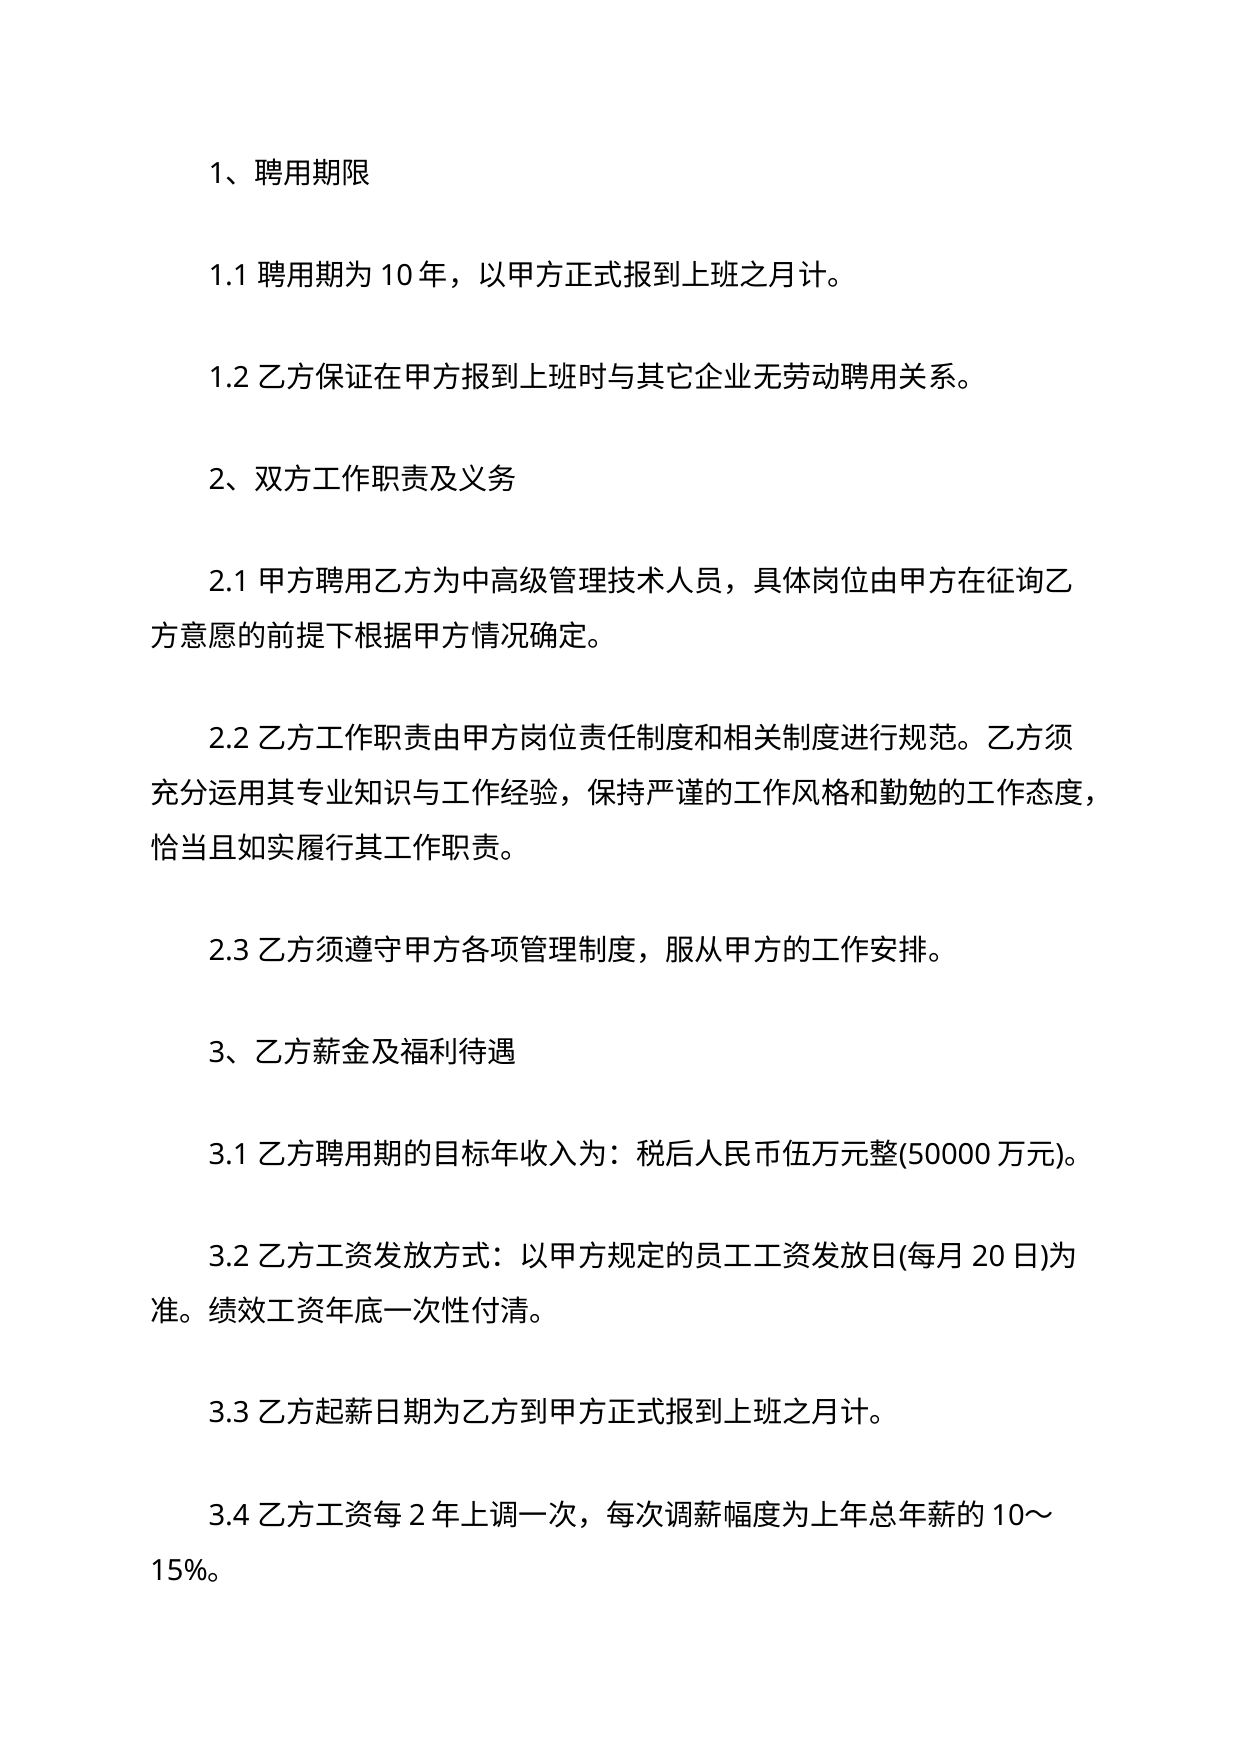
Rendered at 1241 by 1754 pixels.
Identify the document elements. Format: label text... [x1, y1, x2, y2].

text 3、乙方薪金及福利待遇 [150, 1028, 1090, 1071]
text 1、聘用期限 [150, 150, 1090, 192]
text 1.1 聘用期为10年，以甲方正式报到上班之月计。 [150, 252, 1090, 294]
text 2.1 甲方聘用乙方为中高级管理技术人员，具体岗位由甲方在征询乙方意愿的前提下根据甲方情况确定。 [150, 558, 1090, 655]
text 1.2 乙方保证在甲方报到上班时与其它企业无劳动聘用关系。 [150, 354, 1090, 396]
text 2、双方工作职责及义务 [150, 456, 1090, 498]
text 3.2 乙方工资发放方式：以甲方规定的员工工资发放日(每月20日)为准。绩效工资年底一次性付清。 [150, 1232, 1090, 1329]
text 3.4 乙方工资每2年上调一次，每次调薪幅度为上年总年薪的10～15%。 [150, 1491, 1090, 1588]
text 2.2 乙方工作职责由甲方岗位责任制度和相关制度进行规范。乙方须充分运用其专业知识与工作经验，保持严谨的工作风格和勤勉的工作态度，恰当且如实履行其工作职责。 [150, 715, 1090, 867]
text 3.1 乙方聘用期的目标年收入为：税后人民币伍万元整(50000万元)。 [150, 1130, 1090, 1173]
text 2.3 乙方须遵守甲方各项管理制度，服从甲方的工作安排。 [150, 926, 1090, 969]
text 3.3 乙方起薪日期为乙方到甲方正式报到上班之月计。 [150, 1389, 1090, 1431]
